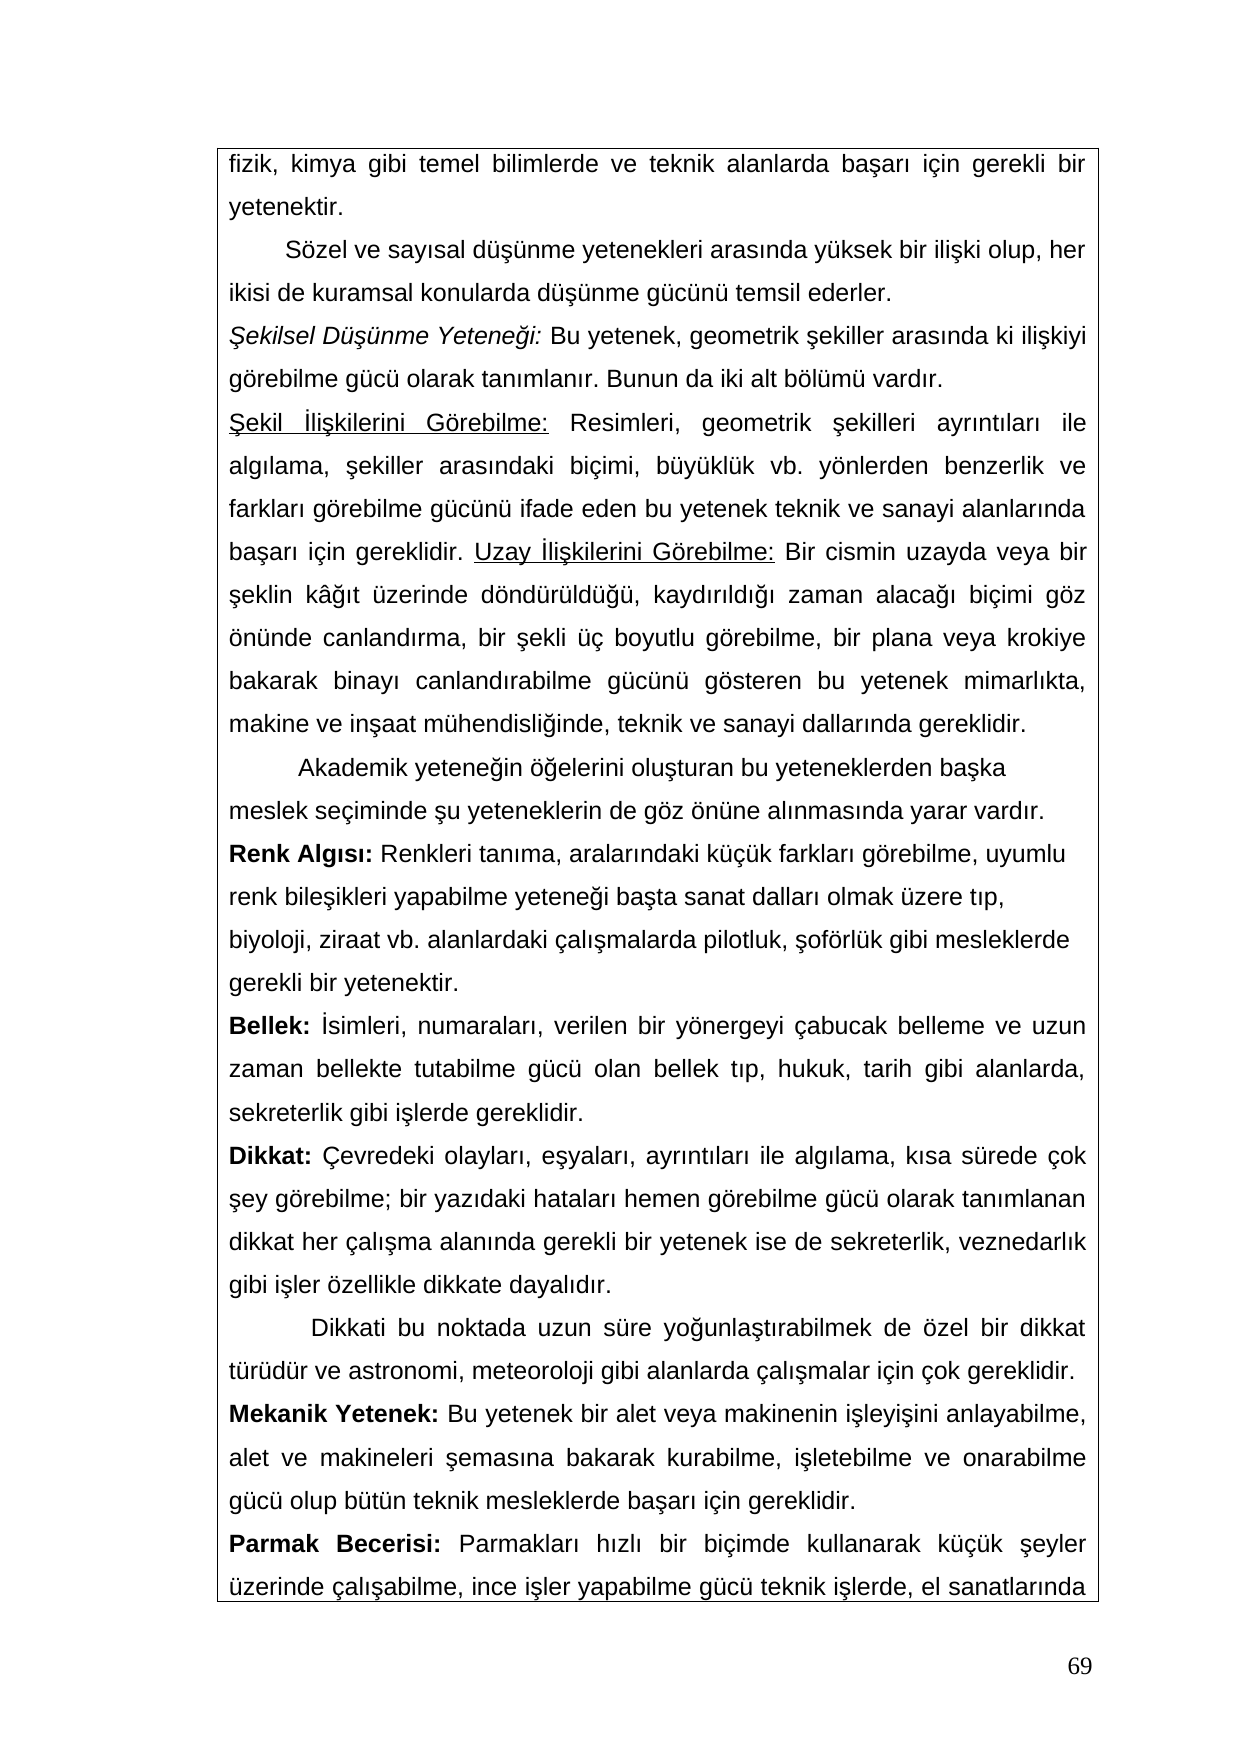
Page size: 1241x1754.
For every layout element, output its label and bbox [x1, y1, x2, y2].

table_header [218, 149, 1098, 1601]
